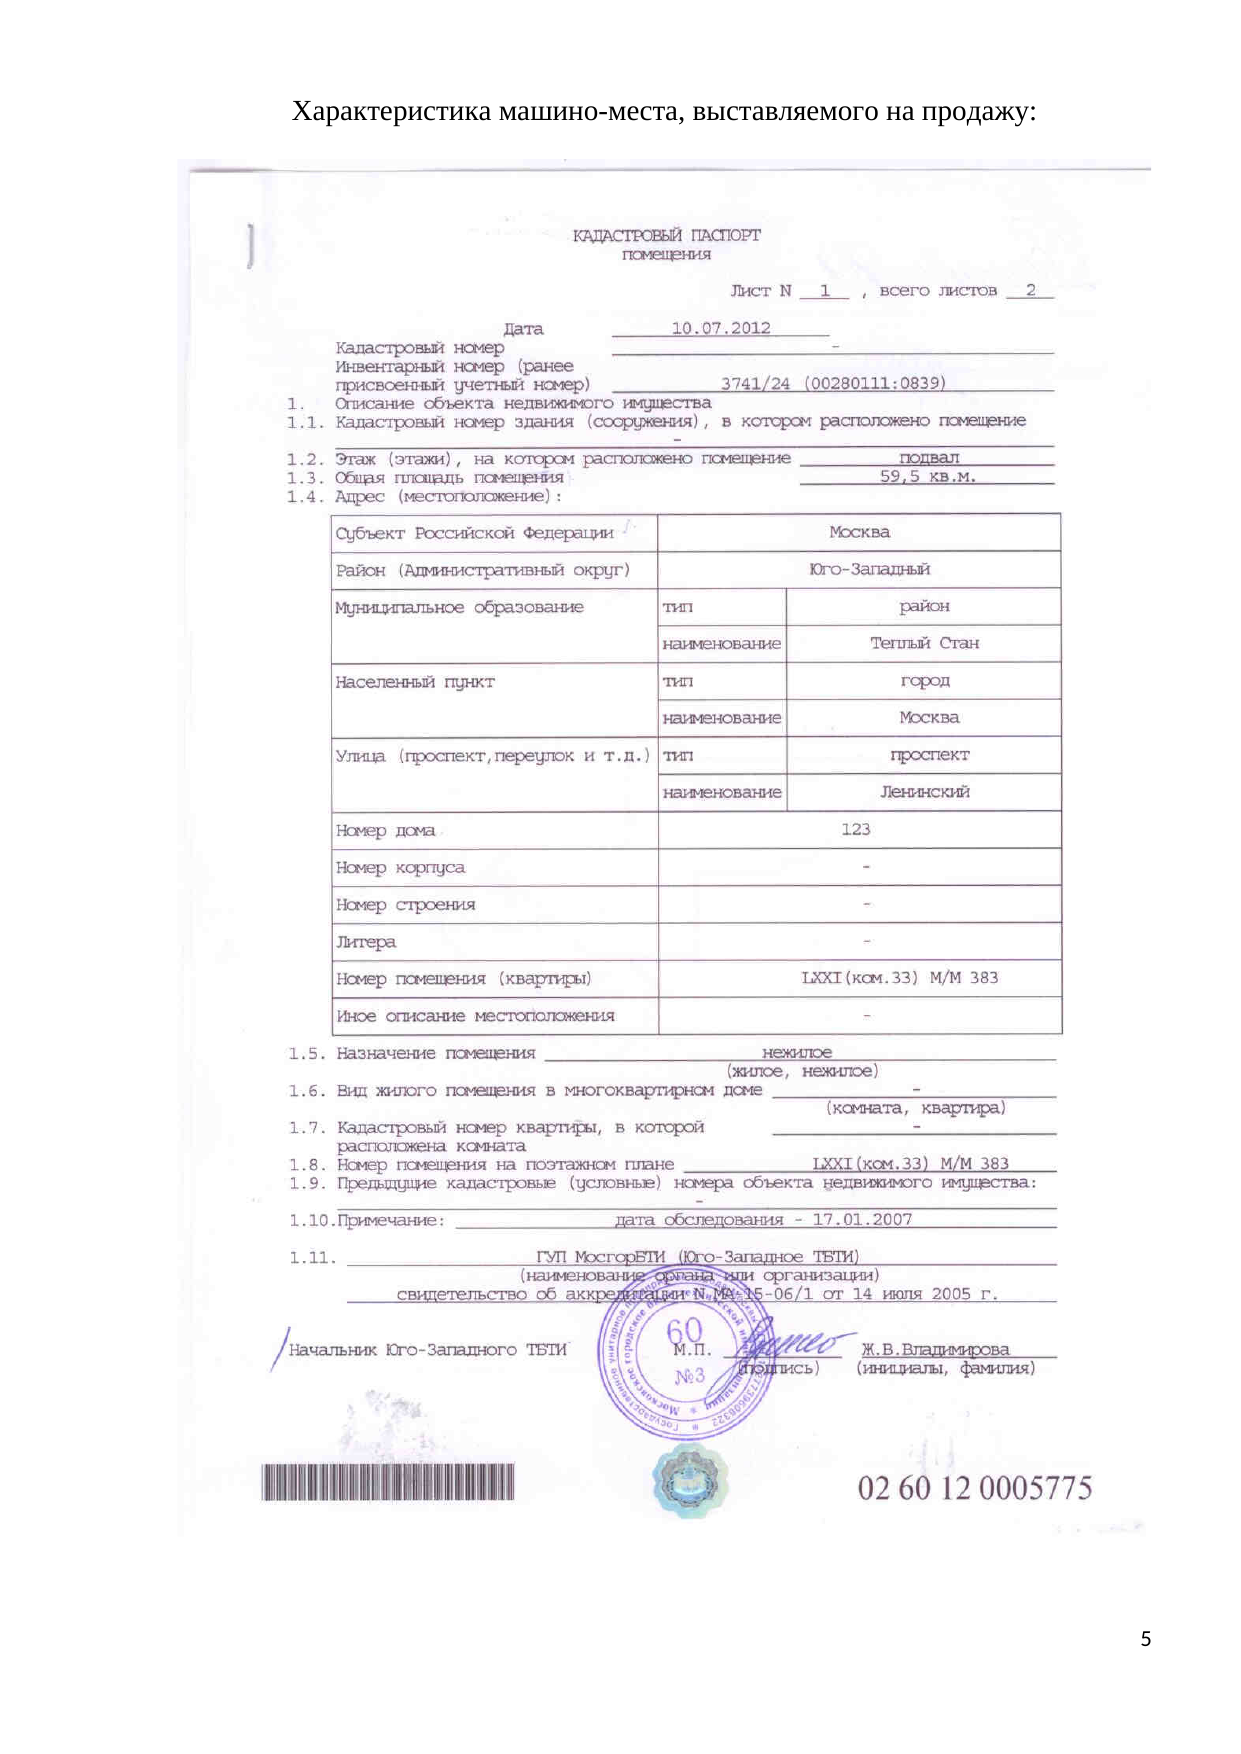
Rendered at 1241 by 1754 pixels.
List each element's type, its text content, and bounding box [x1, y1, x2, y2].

picture [177, 159, 1152, 1537]
text Характеристика машино-места, выставляемого на продажу: [177, 93, 1152, 126]
